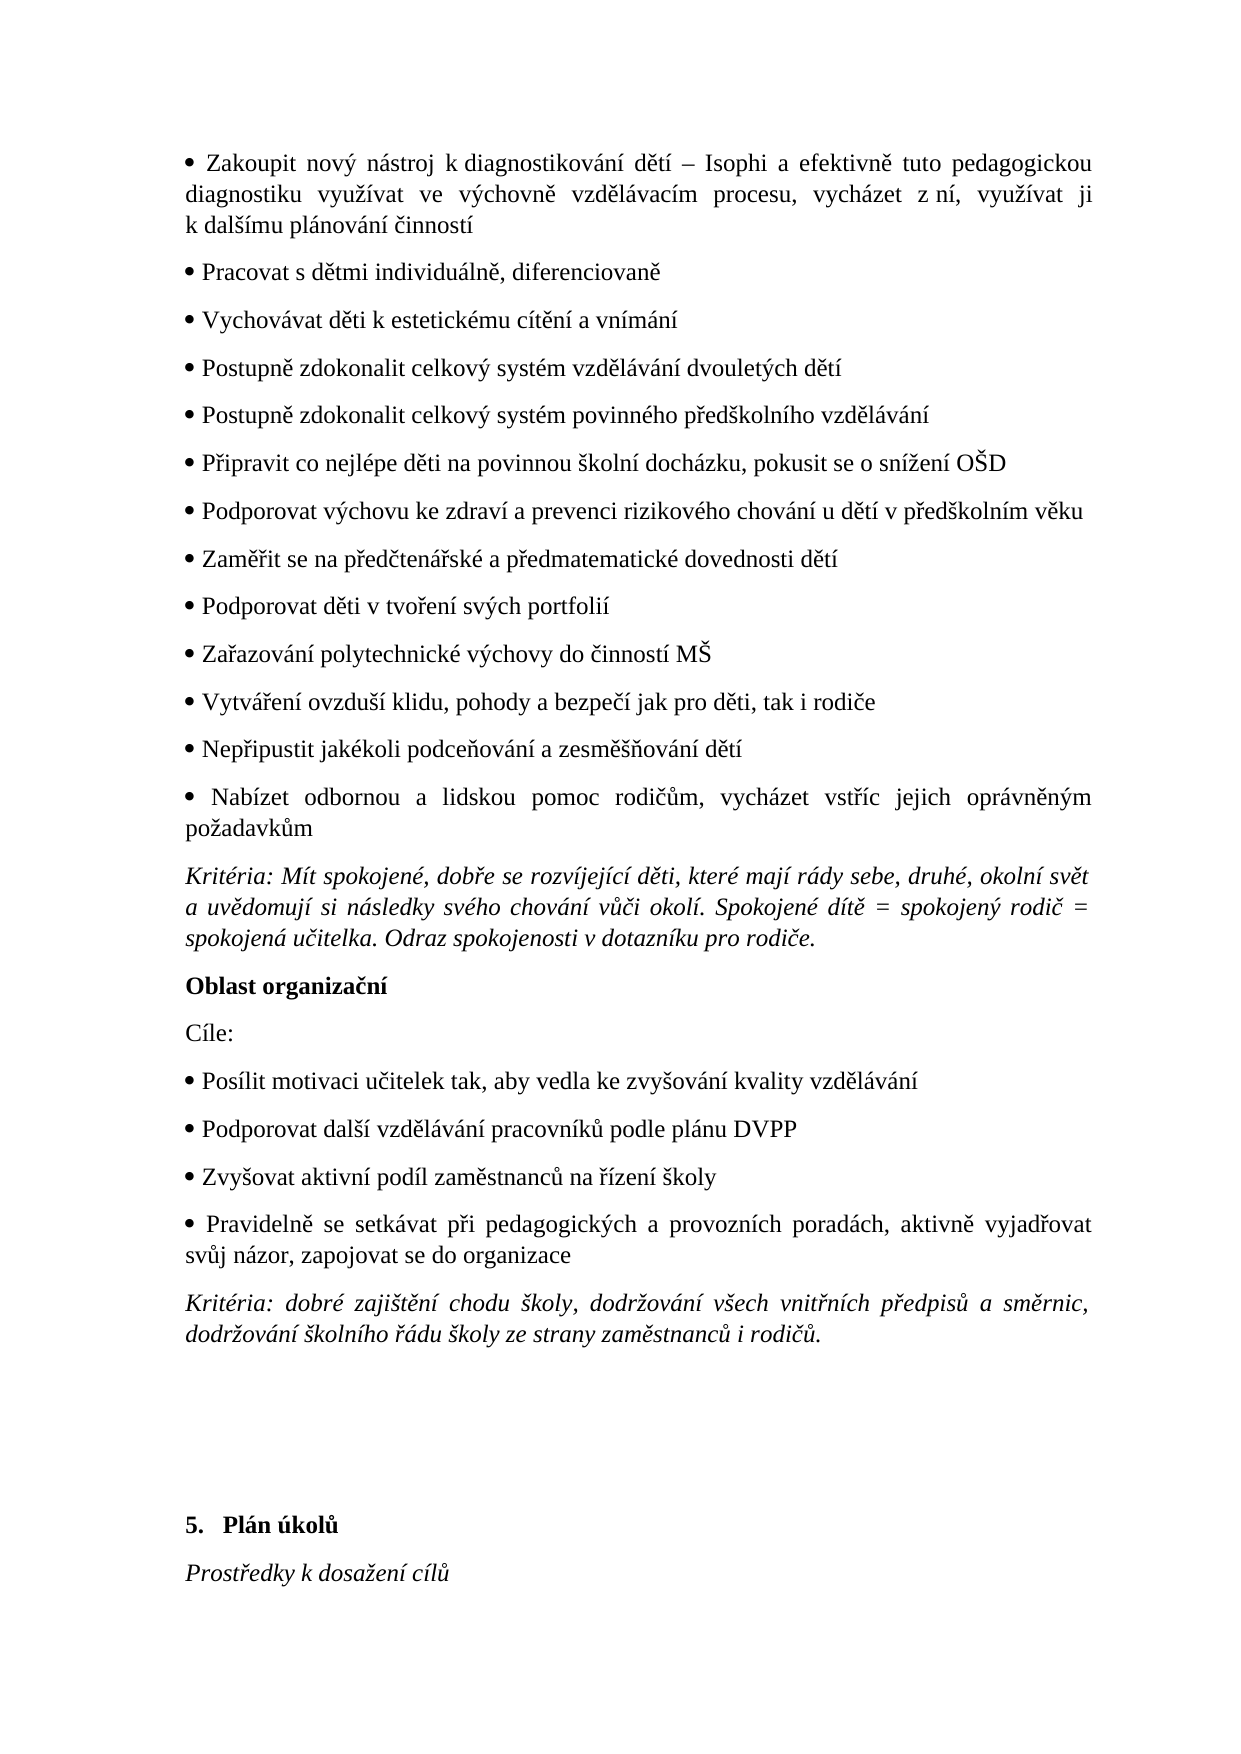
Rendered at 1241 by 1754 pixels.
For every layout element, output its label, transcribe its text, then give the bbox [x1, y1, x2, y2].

text Zvyšovat aktivní podíl zaměstnanců na řízení školy [185, 1162, 1093, 1190]
text Zařazování polytechnické výchovy do činností MŠ [185, 639, 1093, 668]
text Pravidelně se setkávat při pedagogických a provozních poradách, aktivně vyjadřovat svůj názor, zapojovat se do organizace [185, 1209, 1093, 1269]
text Pracovat s dětmi individuálně, diferenciovaně [185, 257, 1093, 286]
text Prostředky k dosažení cílů [185, 1558, 1093, 1586]
text Podporovat další vzdělávání pracovníků podle plánu DVPP [185, 1114, 1093, 1143]
text Podporovat výchovu ke zdraví a prevenci rizikového chování u dětí v předškolním věku [185, 496, 1093, 525]
text Zaměřit se na předčtenářské a předmatematické dovednosti dětí [185, 544, 1093, 572]
text Kritéria: Mít spokojené, dobře se rozvíjející děti, které mají rády sebe, druhé, okolní svět a uvědomují si následky svého chování vůči okolí. Spokojené dítě = spokojený rodič = spokojená učitelka. Odraz spokojenosti v dotazníku pro rodiče. [185, 861, 1093, 952]
text Podporovat děti v tvoření svých portfolií [185, 591, 1093, 620]
text Připravit co nejlépe děti na povinnou školní docházku, pokusit se o snížení OŠD [185, 448, 1093, 477]
text Oblast organizační [185, 971, 1093, 999]
text Nabízet odbornou a lidskou pomoc rodičům, vycházet vstříc jejich oprávněným požadavkům [185, 782, 1093, 842]
text Kritéria: dobré zajištění chodu školy, dodržování všech vnitřních předpisů a směrnic, dodržování školního řádu školy ze strany zaměstnanců i rodičů. [185, 1288, 1093, 1348]
text Vychovávat děti k estetickému cítění a vnímání [185, 305, 1093, 334]
text Cíle: [185, 1018, 1093, 1047]
text Vytváření ovzduší klidu, pohody a bezpečí jak pro děti, tak i rodiče [185, 687, 1093, 716]
list Plán úkolů [185, 1510, 1093, 1539]
text Nepřipustit jakékoli podceňování a zesměšňování dětí [185, 734, 1093, 763]
text Postupně zdokonalit celkový systém povinného předškolního vzdělávání [185, 401, 1093, 429]
text Posílit motivaci učitelek tak, aby vedla ke zvyšování kvality vzdělávání [185, 1066, 1093, 1095]
text Zakoupit nový nástroj k diagnostikování dětí – Isophi a efektivně tuto pedagogickou diagnostiku využívat ve výchovně vzdělávacím procesu, vycházet z ní, využívat ji k dalšímu plánování činností [185, 148, 1093, 238]
text Postupně zdokonalit celkový systém vzdělávání dvouletých dětí [185, 353, 1093, 382]
